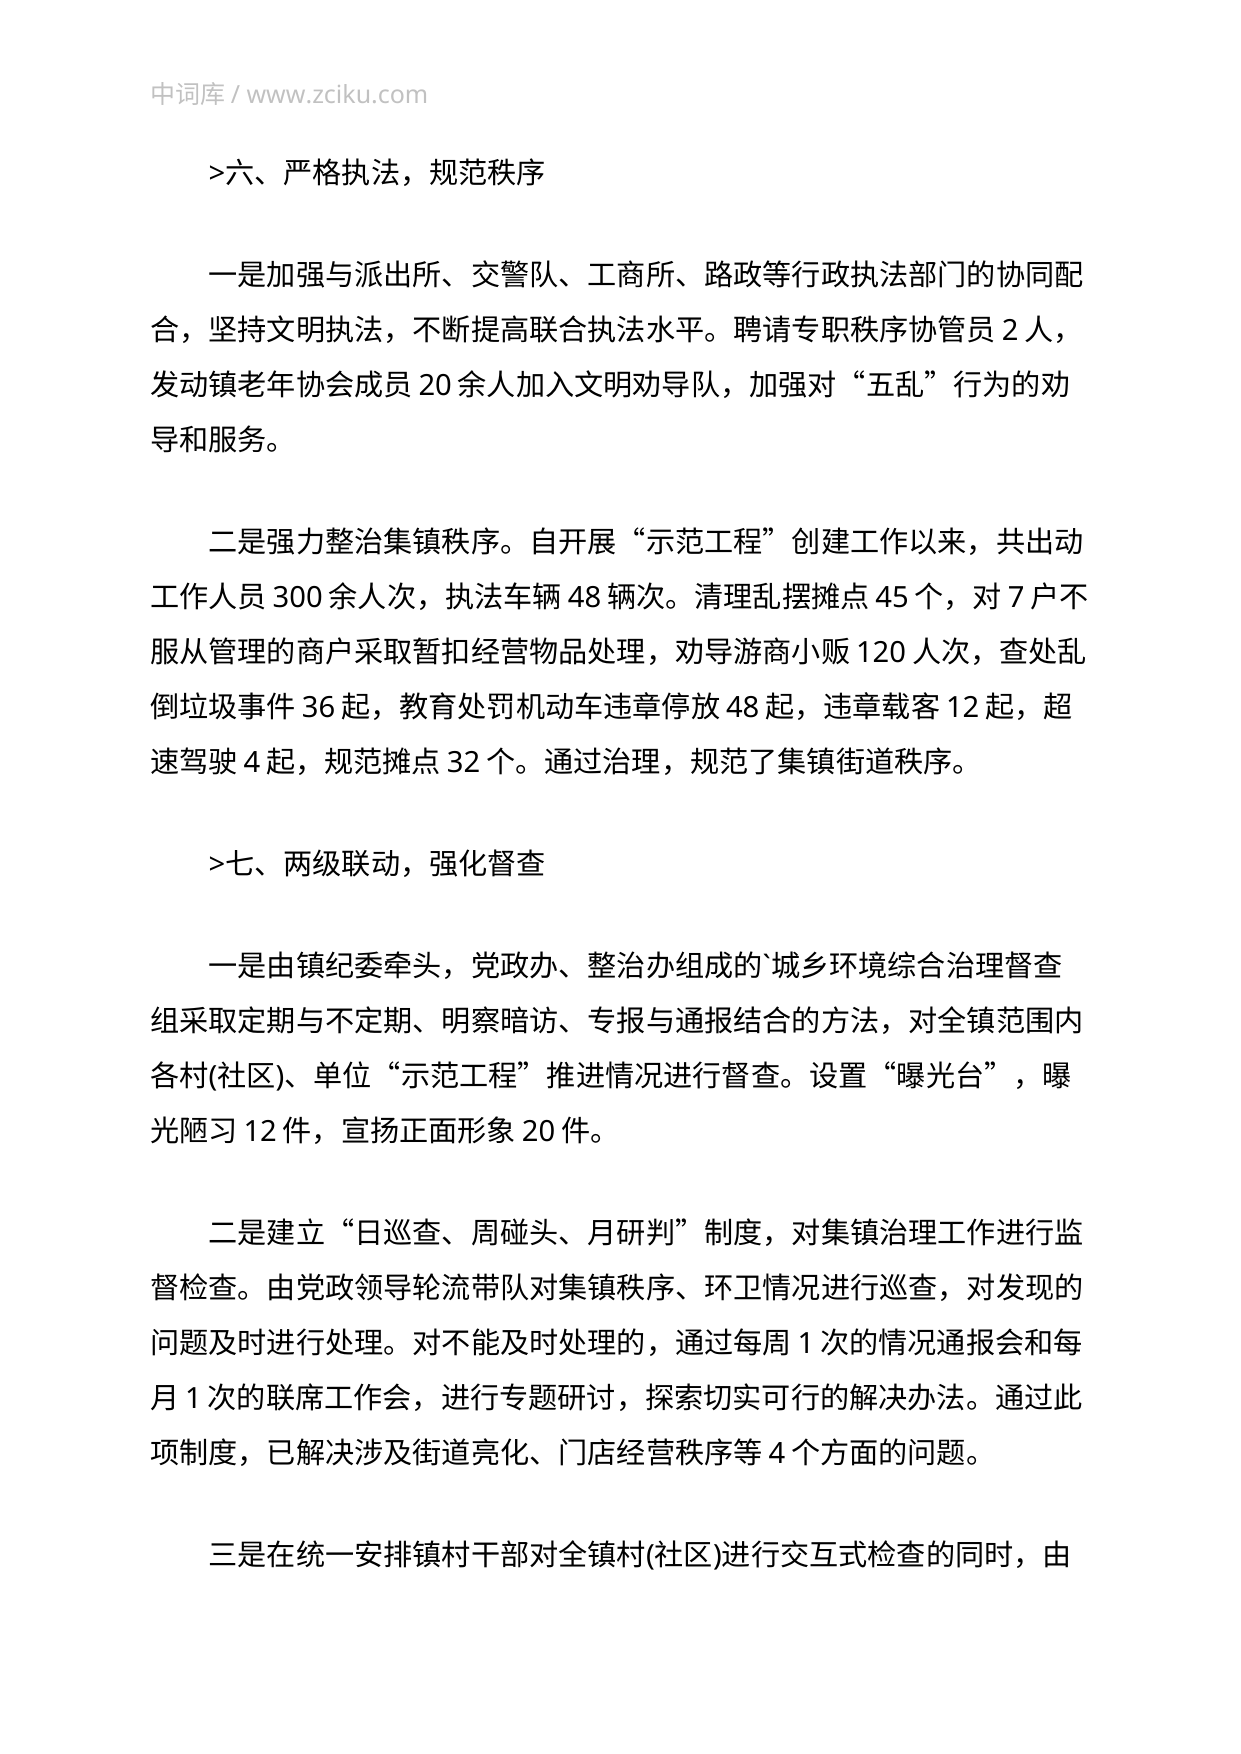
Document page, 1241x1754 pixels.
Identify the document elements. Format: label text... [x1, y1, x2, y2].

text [150, 1531, 1090, 1573]
text 二是建立“日巡查、周碰头、月研判”制度，对集镇治理工作进行监督检查。由党政领导轮流带队对集镇秩序、环卫情况进行巡查，对发现的问题及时进行处理。对不能及时处理的，通过每周1次的情况通报会和每月1次的联席工作会，进行专题研讨，探索切实可行的解决办法。通过此项制度，已解决涉及街道亮化、门店经营秩序等4个方面的问题。 [150, 1209, 1090, 1472]
text >六、严格执法，规范秩序 [150, 150, 1090, 192]
text >七、两级联动，强化督查 [150, 841, 1090, 883]
text 二是强力整治集镇秩序。自开展“示范工程”创建工作以来，共出动工作人员300余人次，执法车辆48辆次。清理乱摆摊点45个，对7户不服从管理的商户采取暂扣经营物品处理，劝导游商小贩120人次，查处乱倒垃圾事件36起，教育处罚机动车违章停放48起，违章载客12起，超速驾驶4起，规范摊点32个。通过治理，规范了集镇街道秩序。 [150, 519, 1090, 781]
text 一是由镇纪委牵头，党政办、整治办组成的`城乡环境综合治理督查组采取定期与不定期、明察暗访、专报与通报结合的方法，对全镇范围内各村(社区)、单位“示范工程”推进情况进行督查。设置“曝光台”，曝光陋习12件，宣扬正面形象20件。 [150, 942, 1090, 1150]
text 一是加强与派出所、交警队、工商所、路政等行政执法部门的协同配合，坚持文明执法，不断提高联合执法水平。聘请专职秩序协管员2人，发动镇老年协会成员20余人加入文明劝导队，加强对“五乱”行为的劝导和服务。 [150, 252, 1090, 459]
